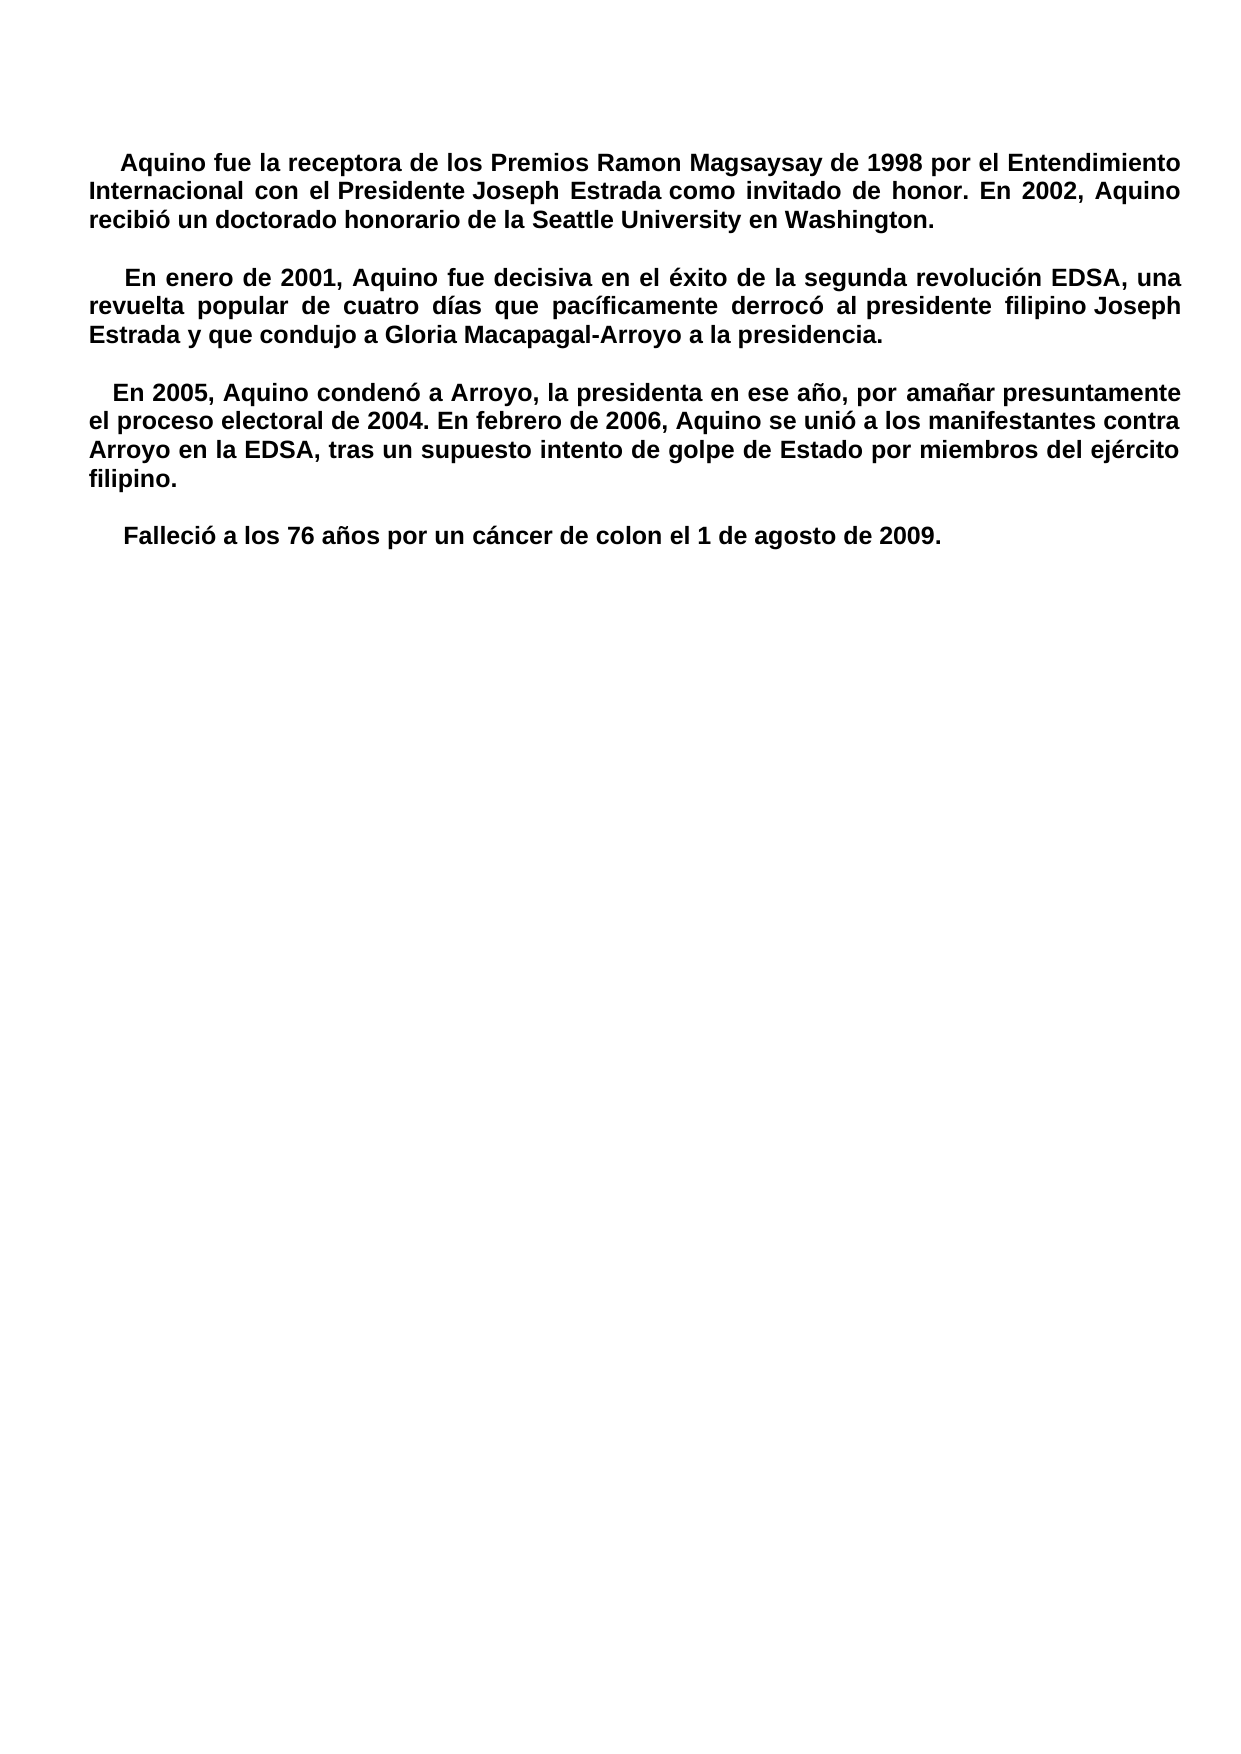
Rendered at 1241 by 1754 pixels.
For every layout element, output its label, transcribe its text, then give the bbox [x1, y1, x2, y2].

text En enero de 2001, Aquino fue decisiva en el éxito de la segunda revolución EDSA, una revuelta popular de cuatro días que pacíficamente derrocó al presidente filipino Joseph Estrada y que condujo a Gloria Macapagal-Arroyo a la presidencia. [88, 263, 1181, 349]
text Aquino fue la receptora de los Premios Ramon Magsaysay de 1998 por el Entendimiento Internacional con el Presidente Joseph Estrada como invitado de honor. En 2002, Aquino recibió un doctorado honorario de la Seattle University en Washington. [88, 148, 1181, 234]
text Falleció a los 76 años por un cáncer de colon el 1 de agosto de 2009. [88, 521, 1181, 550]
text En 2005, Aquino condenó a Arroyo, la presidenta en ese año, por amañar presuntamente el proceso electoral de 2004. En febrero de 2006, Aquino se unió a los manifestantes contra Arroyo en la EDSA, tras un supuesto intento de golpe de Estado por miembros del ejército filipino. [88, 378, 1181, 493]
